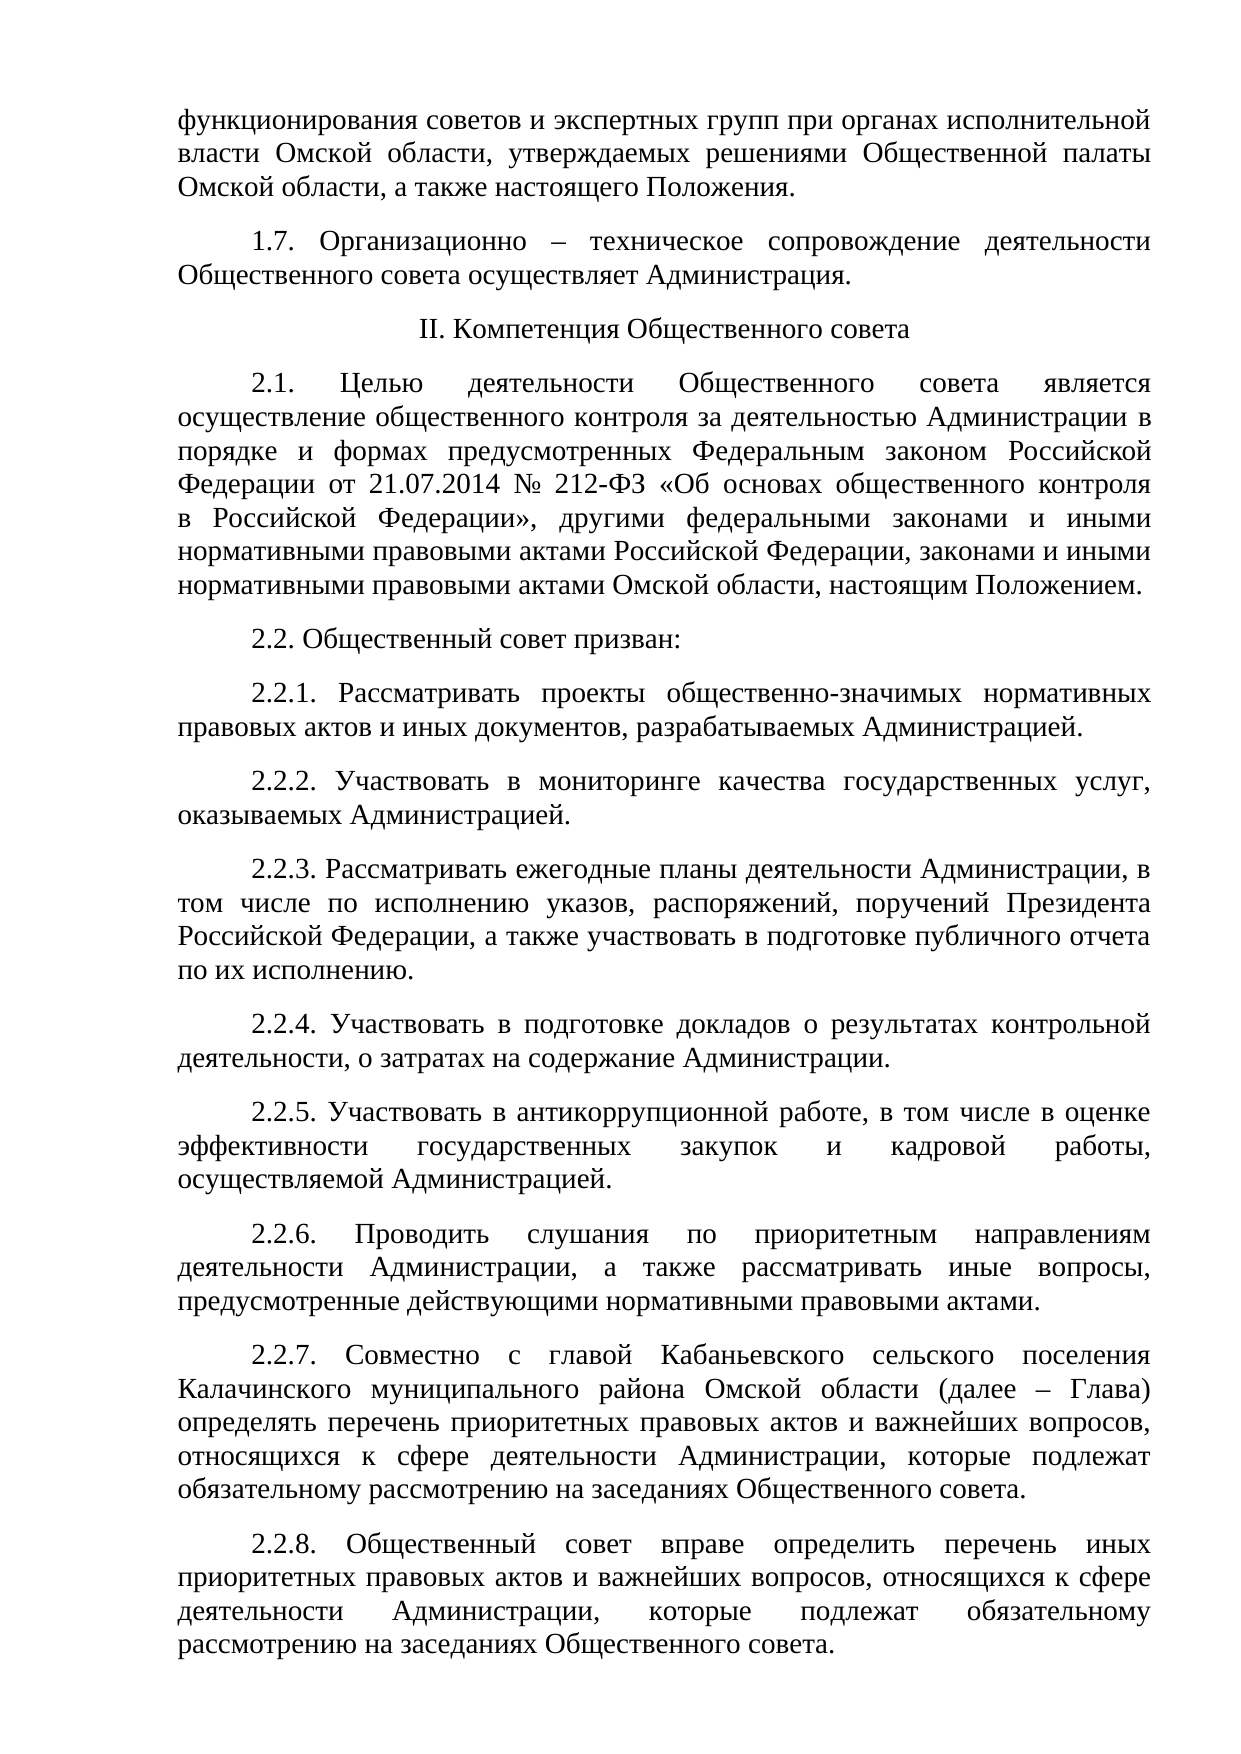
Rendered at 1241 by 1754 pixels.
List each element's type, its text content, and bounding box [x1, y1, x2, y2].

text 2.2.2. Участвовать в мониторинге качества государственных услуг, оказываемых Администрацией. [177, 763, 1152, 831]
text II. Компетенция Общественного совета [177, 311, 1152, 345]
text 2.2.5. Участвовать в антикоррупционной работе, в том числе в оценке эффективности государственных закупок и кадровой работы, осуществляемой Администрацией. [177, 1094, 1152, 1195]
text 2.2.4. Участвовать в подготовке докладов о результатах контрольной деятельности, о затратах на содержание Администрации. [177, 1006, 1152, 1073]
text 2.2.8. Общественный совет вправе определить перечень иных приоритетных правовых актов и важнейших вопросов, относящихся к сфере деятельности Администрации, которые подлежат обязательному рассмотрению на заседаниях Общественного совета. [177, 1526, 1152, 1660]
text 2.1. Целью деятельности Общественного совета является осуществление общественного контроля за деятельностью Администрации в порядке и формах предусмотренных Федеральным законом Российской Федерации от 21.07.2014 № 212-ФЗ «Об основах общественного контроля в Российской Федерации», другими федеральными законами и иными нормативными правовыми актами Российской Федерации, законами и иными нормативными правовыми актами Омской области, настоящим Положением. [177, 366, 1152, 600]
text 2.2.7. Совместно с главой Кабаньевского сельского поселения Калачинского муниципального района Омской области (далее – Глава) определять перечень приоритетных правовых актов и важнейших вопросов, относящихся к сфере деятельности Администрации, которые подлежат обязательному рассмотрению на заседаниях Общественного совета. [177, 1337, 1152, 1505]
text 2.2.3. Рассматривать ежегодные планы деятельности Администрации, в том числе по исполнению указов, распоряжений, поручений Президента Российской Федерации, а также участвовать в подготовке публичного отчета по их исполнению. [177, 851, 1152, 986]
text 2.2. Общественный совет призван: [177, 621, 1152, 655]
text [177, 102, 1152, 202]
text 1.7. Организационно – техническое сопровождение деятельности Общественного совета осуществляет Администрация. [177, 223, 1152, 290]
text 2.2.6. Проводить слушания по приоритетным направлениям деятельности Администрации, а также рассматривать иные вопросы, предусмотренные действующими нормативными правовыми актами. [177, 1216, 1152, 1316]
text 2.2.1. Рассматривать проекты общественно-значимых нормативных правовых актов и иных документов, разрабатываемых Администрацией. [177, 676, 1152, 743]
